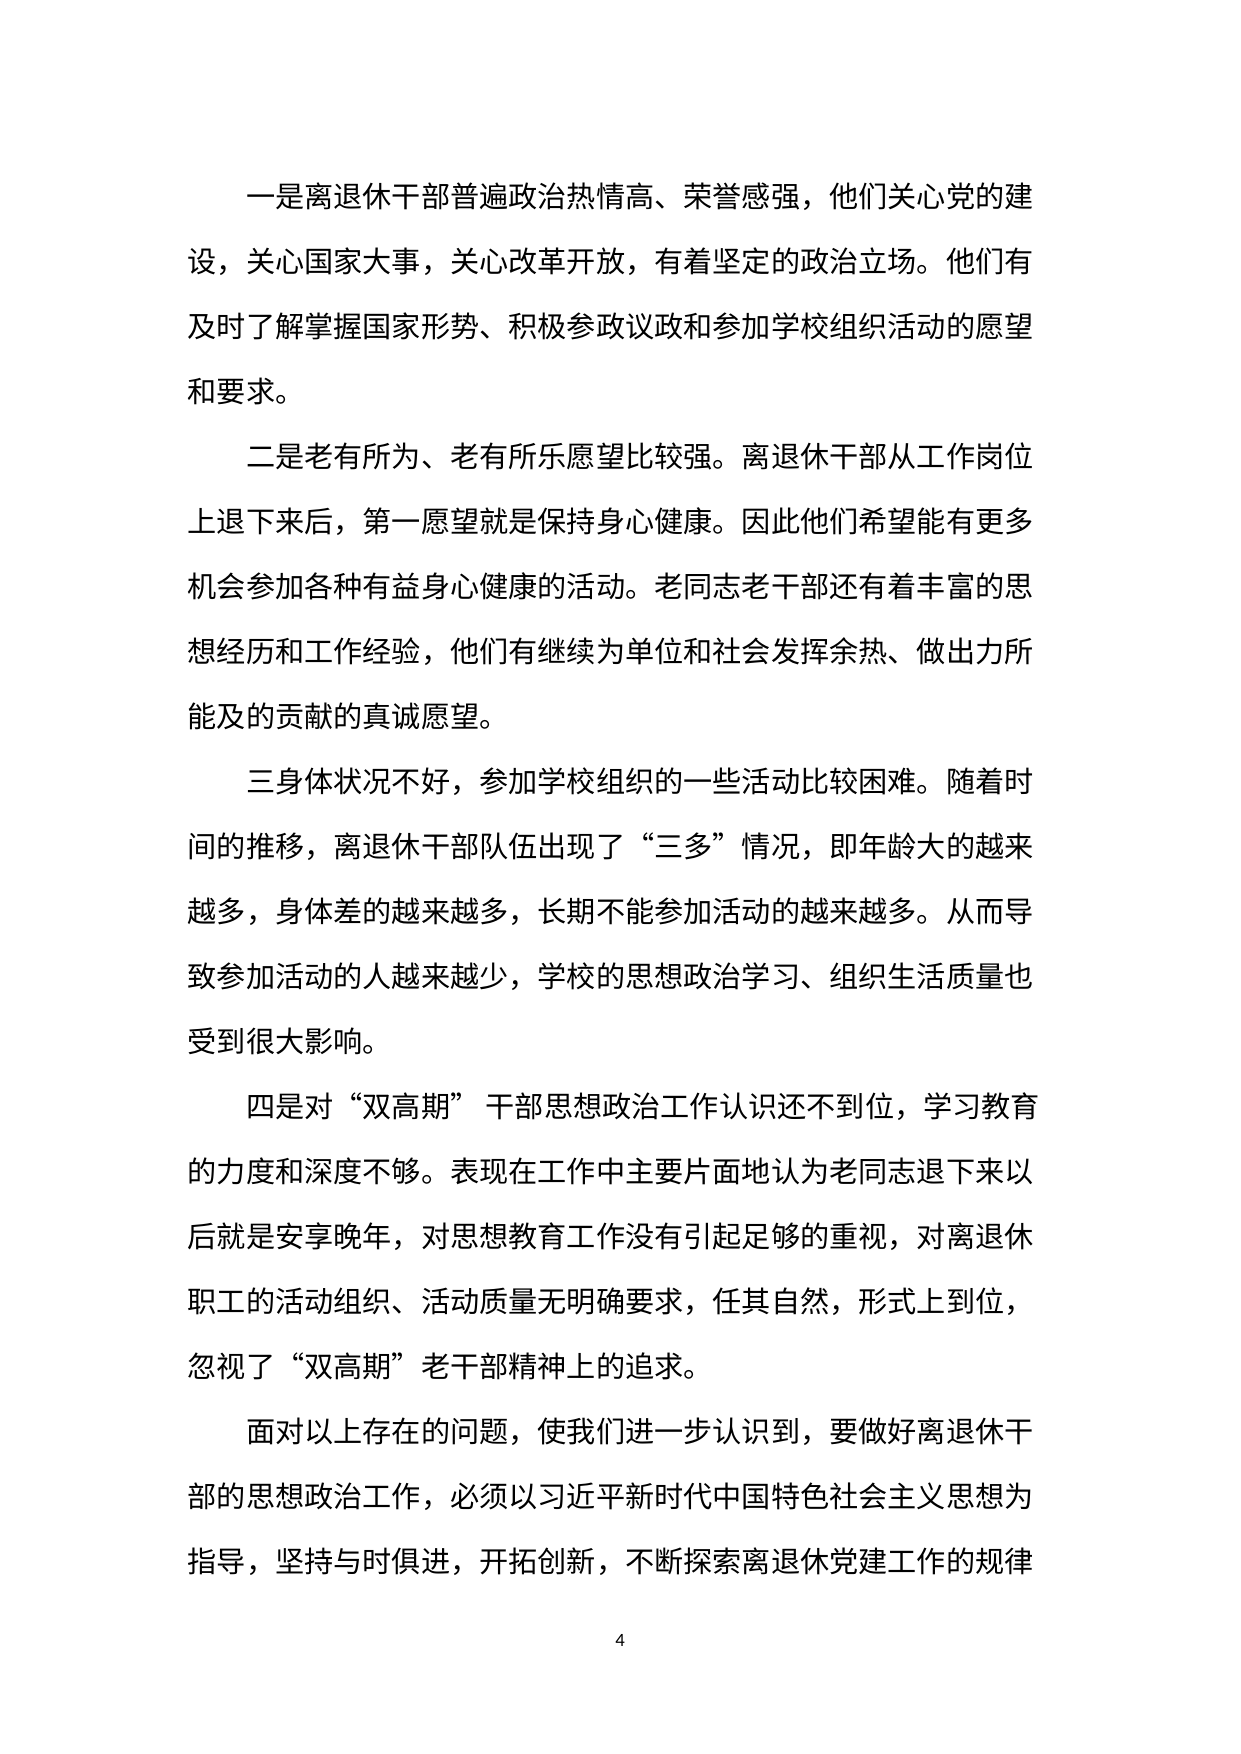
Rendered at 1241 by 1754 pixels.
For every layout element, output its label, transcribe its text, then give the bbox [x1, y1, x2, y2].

text 二是老有所为、老有所乐愿望比较强。离退休干部从工作岗位上退下来后，第一愿望就是保持身心健康。因此他们希望能有更多机会参加各种有益身心健康的活动。老同志老干部还有着丰富的思想经历和工作经验，他们有继续为单位和社会发挥余热、做出力所能及的贡献的真诚愿望。 [187, 422, 1053, 747]
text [187, 1397, 1053, 1592]
text 一是离退休干部普遍政治热情高、荣誉感强，他们关心党的建设，关心国家大事，关心改革开放，有着坚定的政治立场。他们有及时了解掌握国家形势、积极参政议政和参加学校组织活动的愿望和要求。 [187, 162, 1053, 422]
text 三身体状况不好，参加学校组织的一些活动比较困难。随着时间的推移，离退休干部队伍出现了“三多”情况，即年龄大的越来越多，身体差的越来越多，长期不能参加活动的越来越多。从而导致参加活动的人越来越少，学校的思想政治学习、组织生活质量也受到很大影响。 [187, 747, 1053, 1072]
text 四是对“双高期” 干部思想政治工作认识还不到位，学习教育的力度和深度不够。表现在工作中主要片面地认为老同志退下来以后就是安享晚年，对思想教育工作没有引起足够的重视，对离退休职工的活动组织、活动质量无明确要求，任其自然，形式上到位，忽视了“双高期”老干部精神上的追求。 [187, 1072, 1053, 1397]
